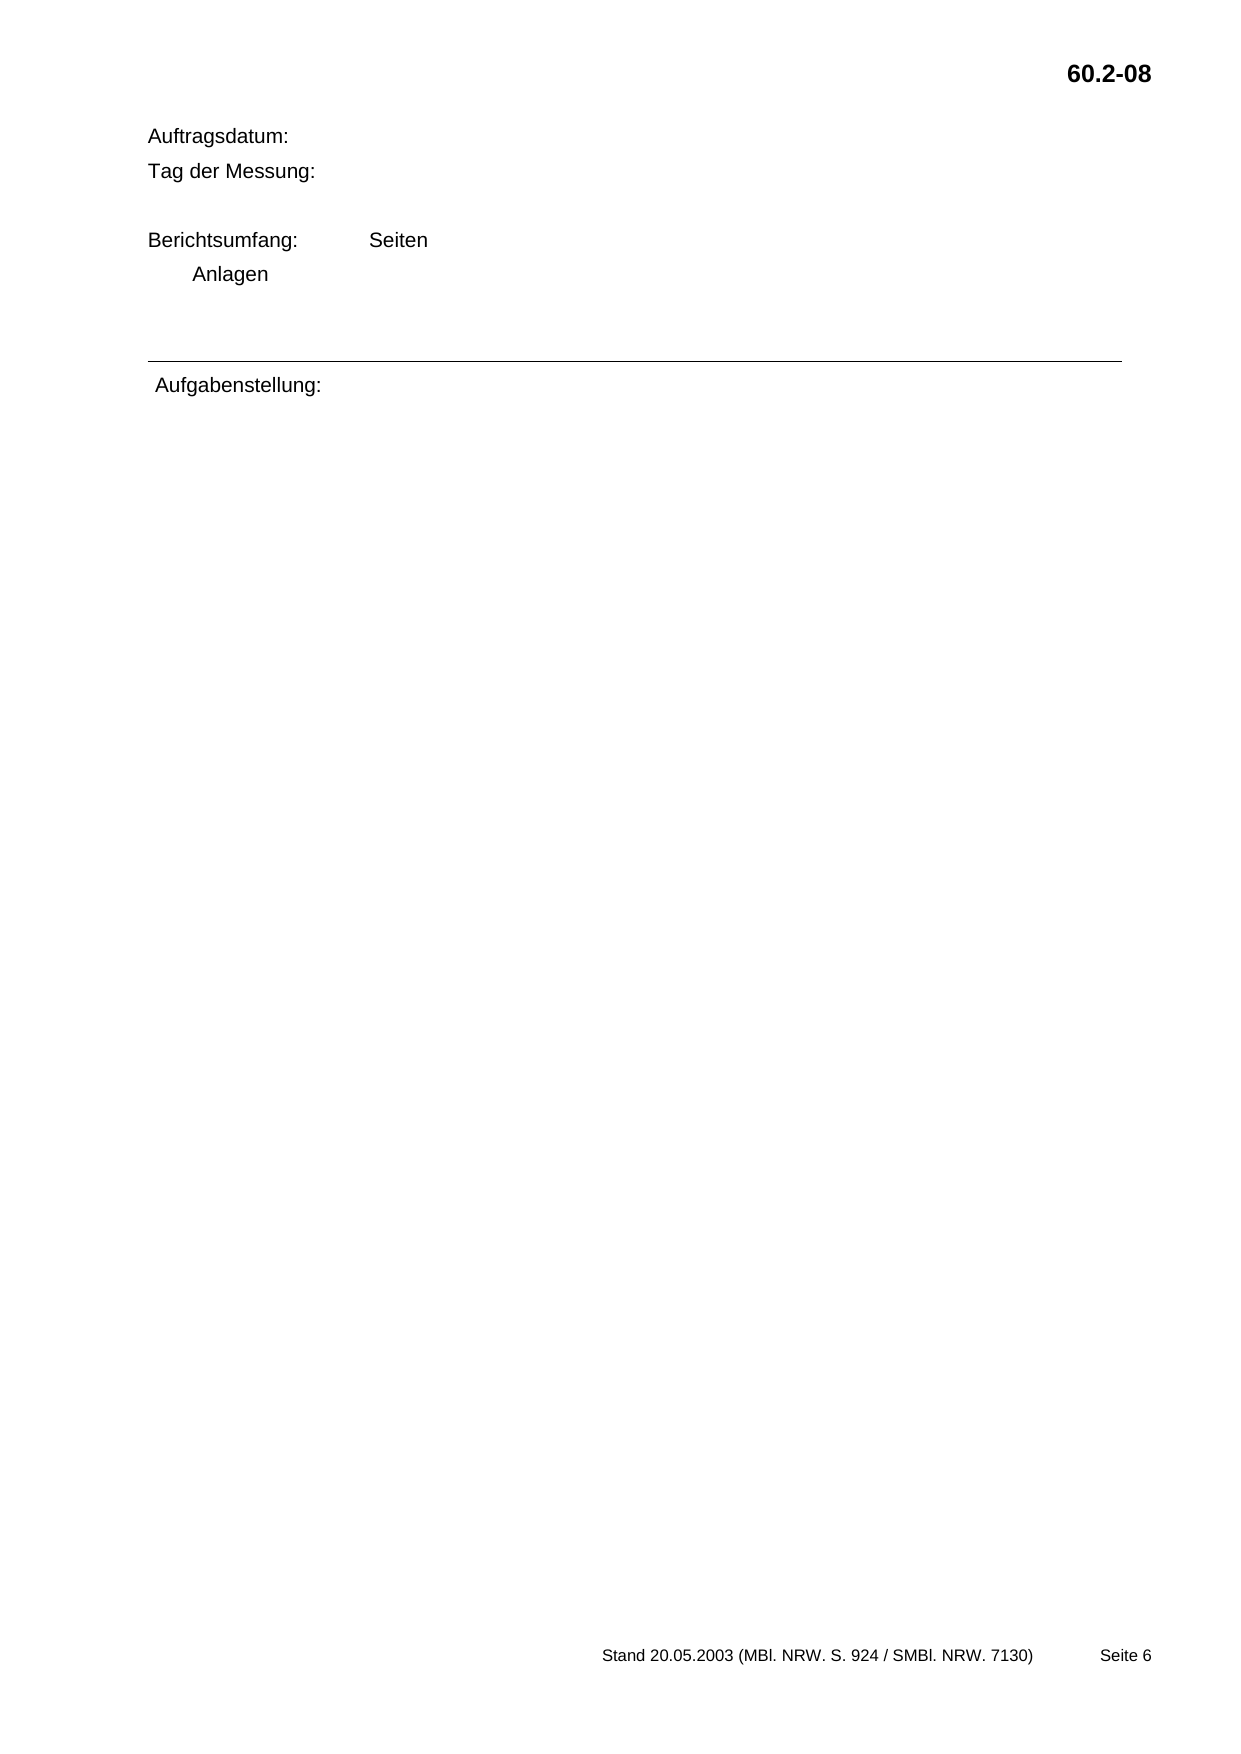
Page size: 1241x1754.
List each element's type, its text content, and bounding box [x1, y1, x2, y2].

text Anlagen [148, 262, 1152, 286]
text Tag der Messung: [148, 159, 1152, 183]
table_header Aufgabenstellung: [148, 362, 1122, 403]
text Auftragsdatum: [148, 124, 1152, 148]
text Berichtsumfang: Seiten [148, 227, 1152, 251]
